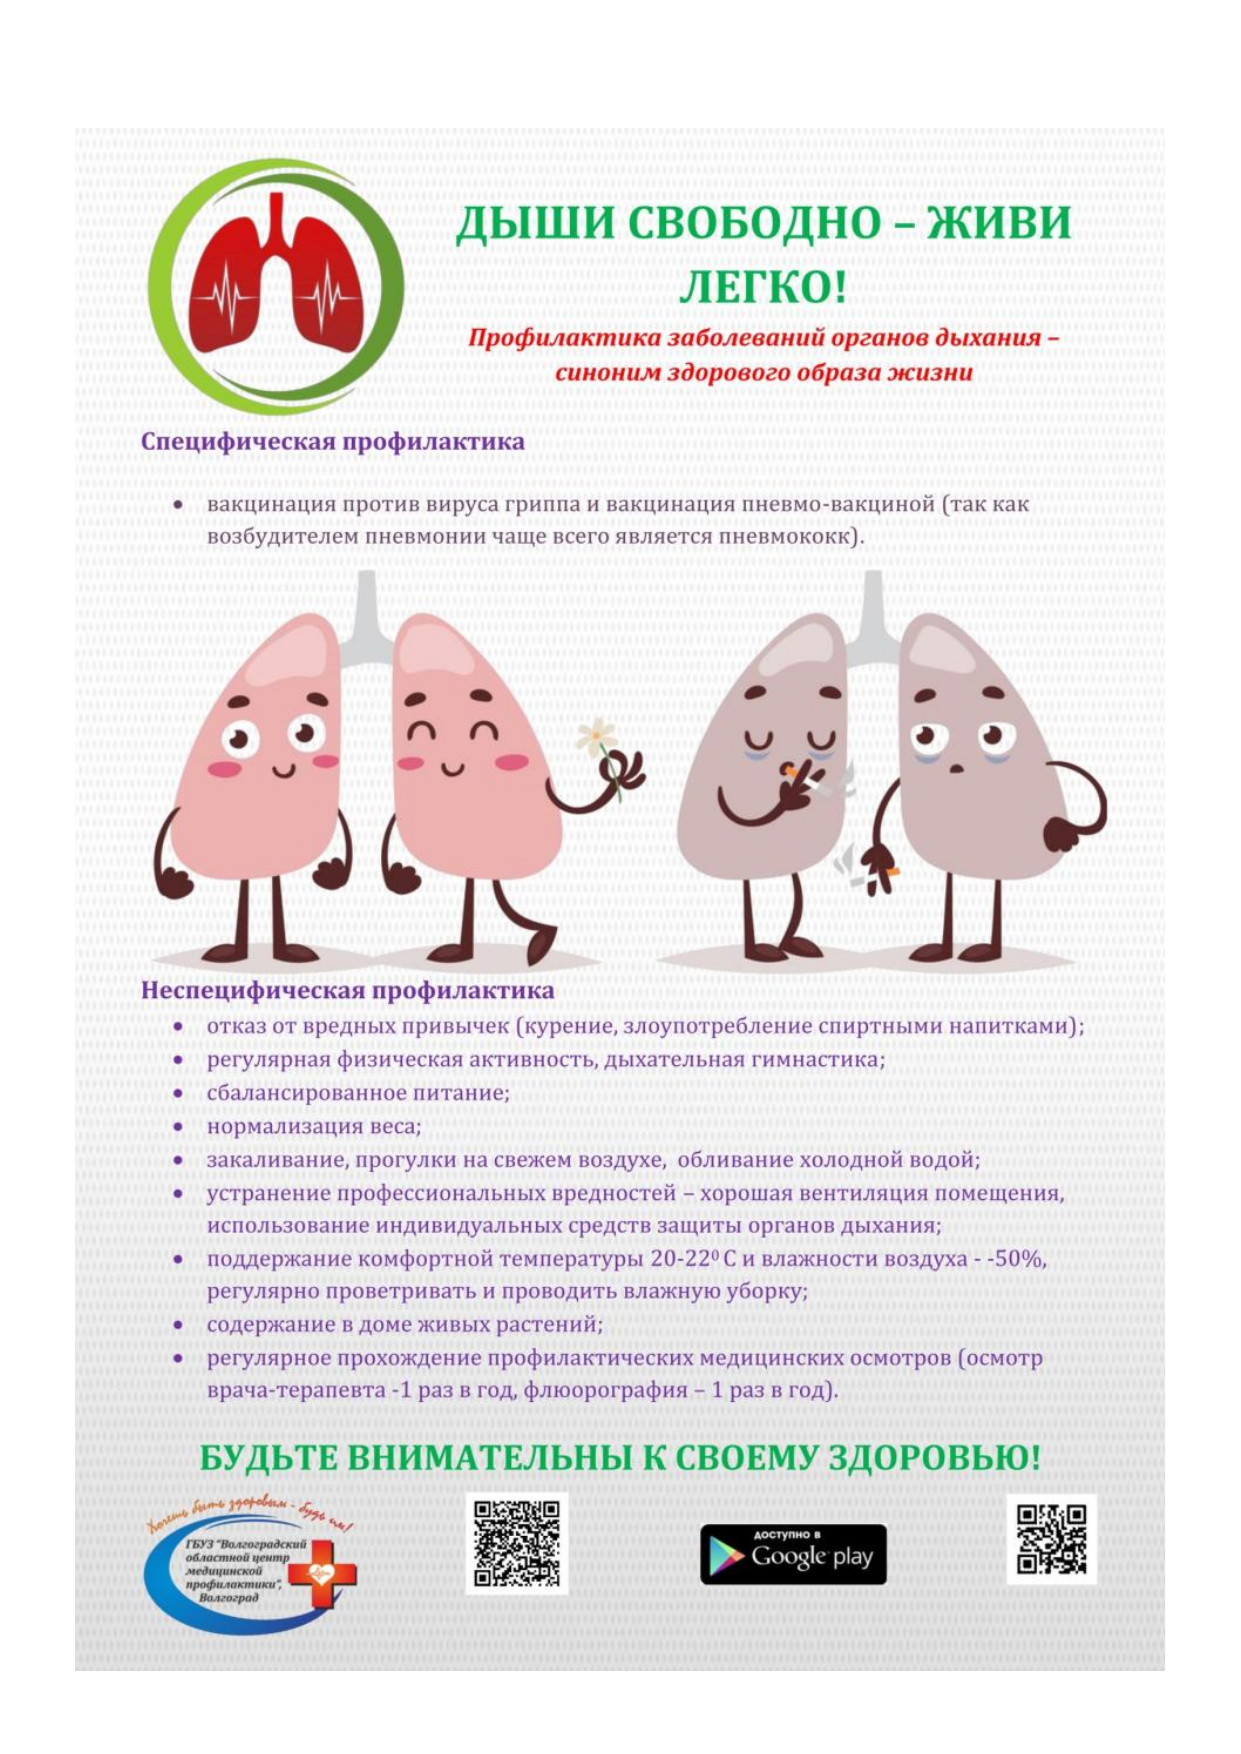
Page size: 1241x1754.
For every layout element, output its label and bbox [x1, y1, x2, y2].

picture [75, 128, 1166, 1671]
